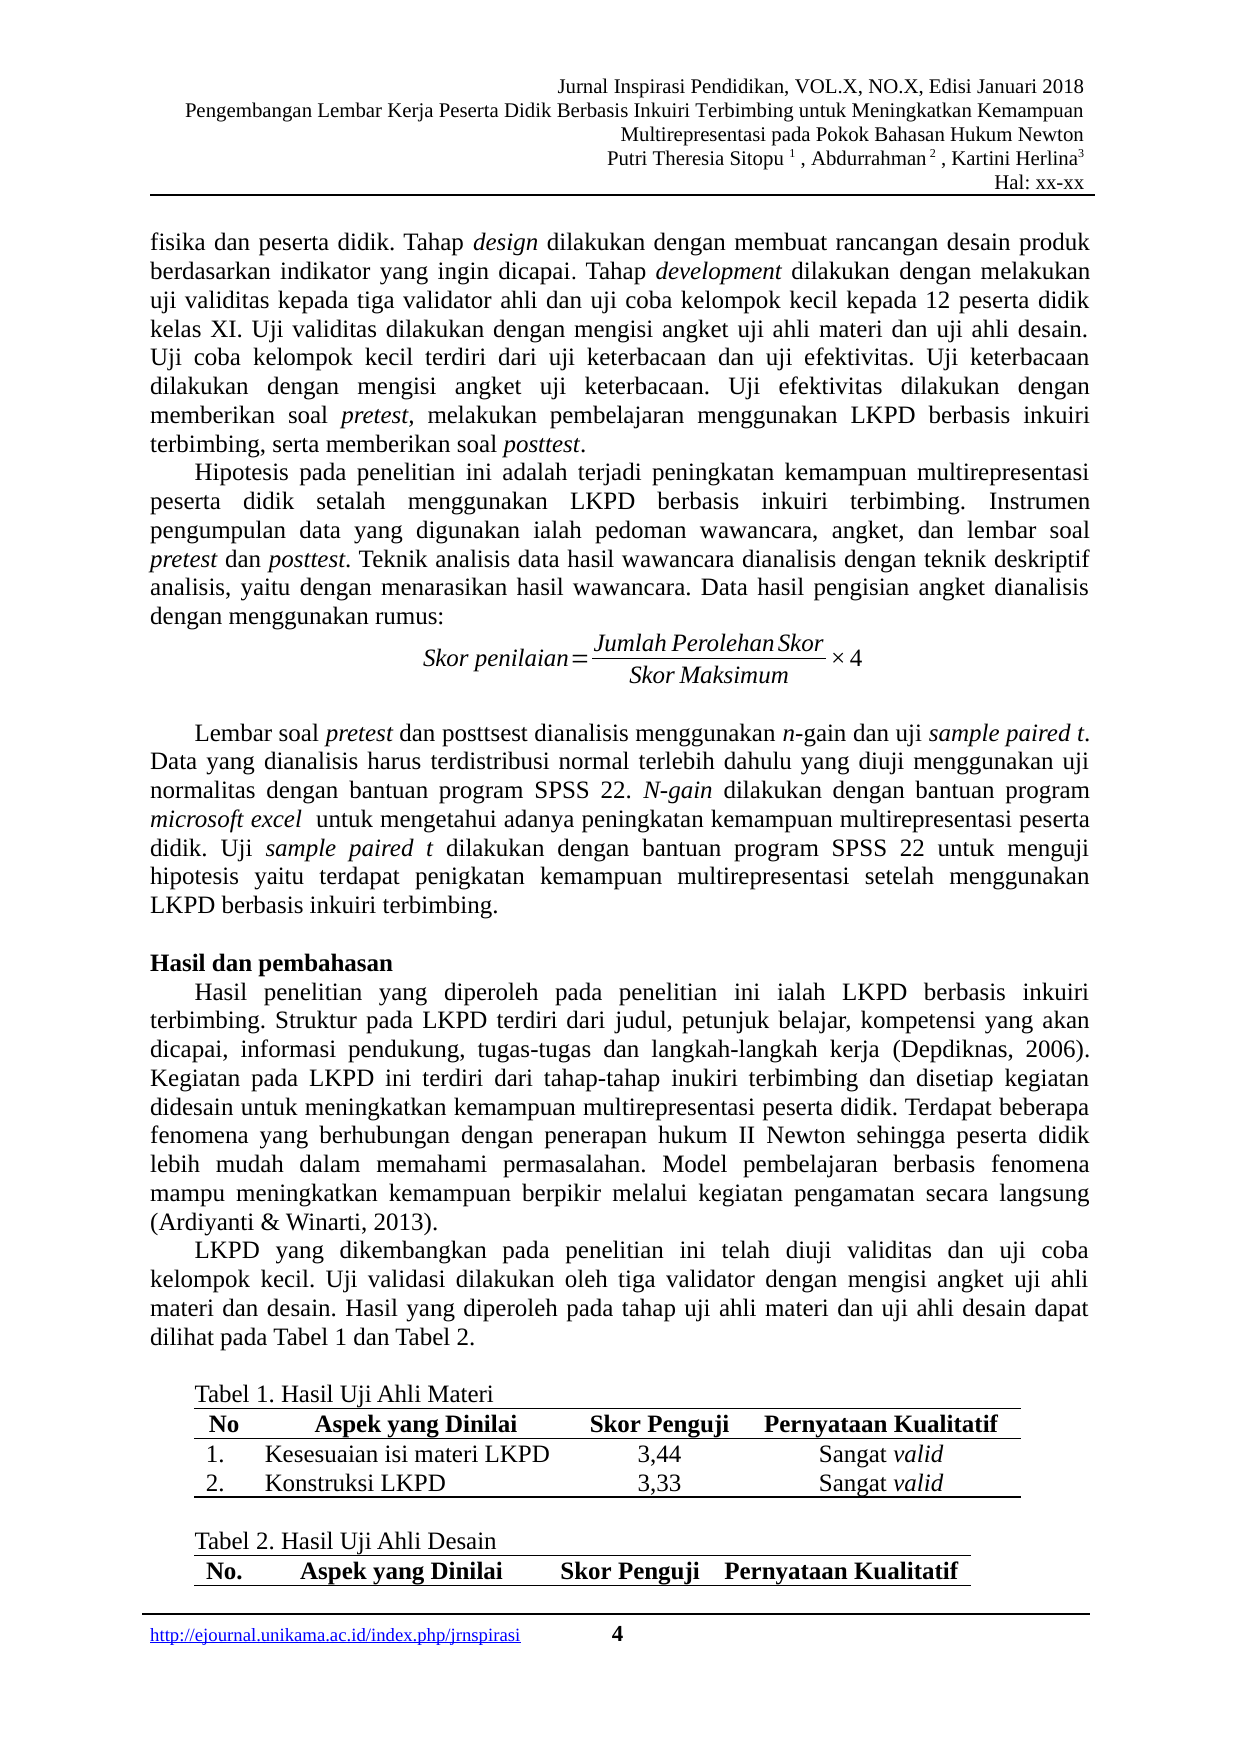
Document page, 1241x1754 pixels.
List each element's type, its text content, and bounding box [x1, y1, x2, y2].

text Hasil penelitian yang diperoleh pada penelitian ini ialah LKPD berbasis inkuiri terbimbing. Struktur pada LKPD terdiri dari judul, petunjuk belajar, kompetensi yang akan dicapai, informasi pendukung, tugas-tugas dan langkah-langkah kerja (Depdiknas, 2006). Kegiatan pada LKPD ini terdiri dari tahap-tahap inukiri terbimbing dan disetiap kegiatan didesain untuk meningkatkan kemampuan multirepresentasi peserta didik. Terdapat beberapa fenomena yang berhubungan dengan penerapan hukum II Newton sehingga peserta didik lebih mudah dalam memahami permasalahan. Model pembelajaran berbasis fenomena mampu meningkatkan kemampuan berpikir melalui kegiatan pengamatan secara langsung (Ardiyanti & Winarti, 2013). [150, 977, 1090, 1236]
text Hasil dan pembahasan [150, 948, 1090, 977]
table_cell 1. [194, 1439, 253, 1468]
table_cell 2. [194, 1468, 253, 1496]
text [150, 227, 1090, 457]
text LKPD yang dikembangkan pada penelitian ini telah diuji validitas dan uji coba kelompok kecil. Uji validasi dilakukan oleh tiga validator dengan mengisi angket uji ahli materi dan desain. Hasil yang diperoleh pada tahap uji ahli materi dan uji ahli desain dapat dilihat pada Tabel 1 dan Tabel 2. [150, 1236, 1090, 1351]
text Hipotesis pada penelitian ini adalah terjadi peningkatan kemampuan multirepresentasi peserta didik setalah menggunakan LKPD berbasis inkuiri terbimbing. Instrumen pengumpulan data yang digunakan ialah pedoman wawancara, angket, dan lembar soal pretest dan posttest. Teknik analisis data hasil wawancara dianalisis dengan teknik deskriptif analisis, yaitu dengan menarasikan hasil wawancara. Data hasil pengisian angket dianalisis dengan menggunakan rumus: [150, 457, 1090, 630]
table_header Skor Penguji [549, 1556, 711, 1585]
table_header No. [194, 1556, 254, 1585]
table_header No [194, 1409, 253, 1438]
table_cell Sangat valid [741, 1468, 1021, 1496]
text Tabel 1. Hasil Uji Ahli Materi [150, 1379, 1090, 1408]
table_header Pernyataan Kualitatif [741, 1409, 1021, 1438]
table_header Skor Penguji [578, 1409, 741, 1438]
table_header Aspek yang Dinilai [254, 1556, 549, 1585]
table_cell Kesesuaian isi materi LKPD [253, 1439, 578, 1468]
table_header Pernyataan Kualitatif [711, 1556, 971, 1585]
text Tabel 2. Hasil Uji Ahli Desain [150, 1526, 1090, 1555]
table_header Aspek yang Dinilai [253, 1409, 578, 1438]
table_cell Sangat valid [741, 1439, 1021, 1468]
text Lembar soal pretest dan posttsest dianalisis menggunakan n-gain dan uji sample paired t. Data yang dianalisis harus terdistribusi normal terlebih dahulu yang diuji menggunakan uji normalitas dengan bantuan program SPSS 22. N-gain dilakukan dengan bantuan program microsoft excel untuk mengetahui adanya peningkatan kemampuan multirepresentasi peserta didik. Uji sample paired t dilakukan dengan bantuan program SPSS 22 untuk menguji hipotesis yaitu terdapat penigkatan kemampuan multirepresentasi setelah menggunakan LKPD berbasis inkuiri terbimbing. [150, 718, 1090, 919]
table_cell 3,44 [578, 1439, 741, 1468]
table_cell 3,33 [578, 1468, 741, 1496]
table_cell Konstruksi LKPD [253, 1468, 578, 1496]
